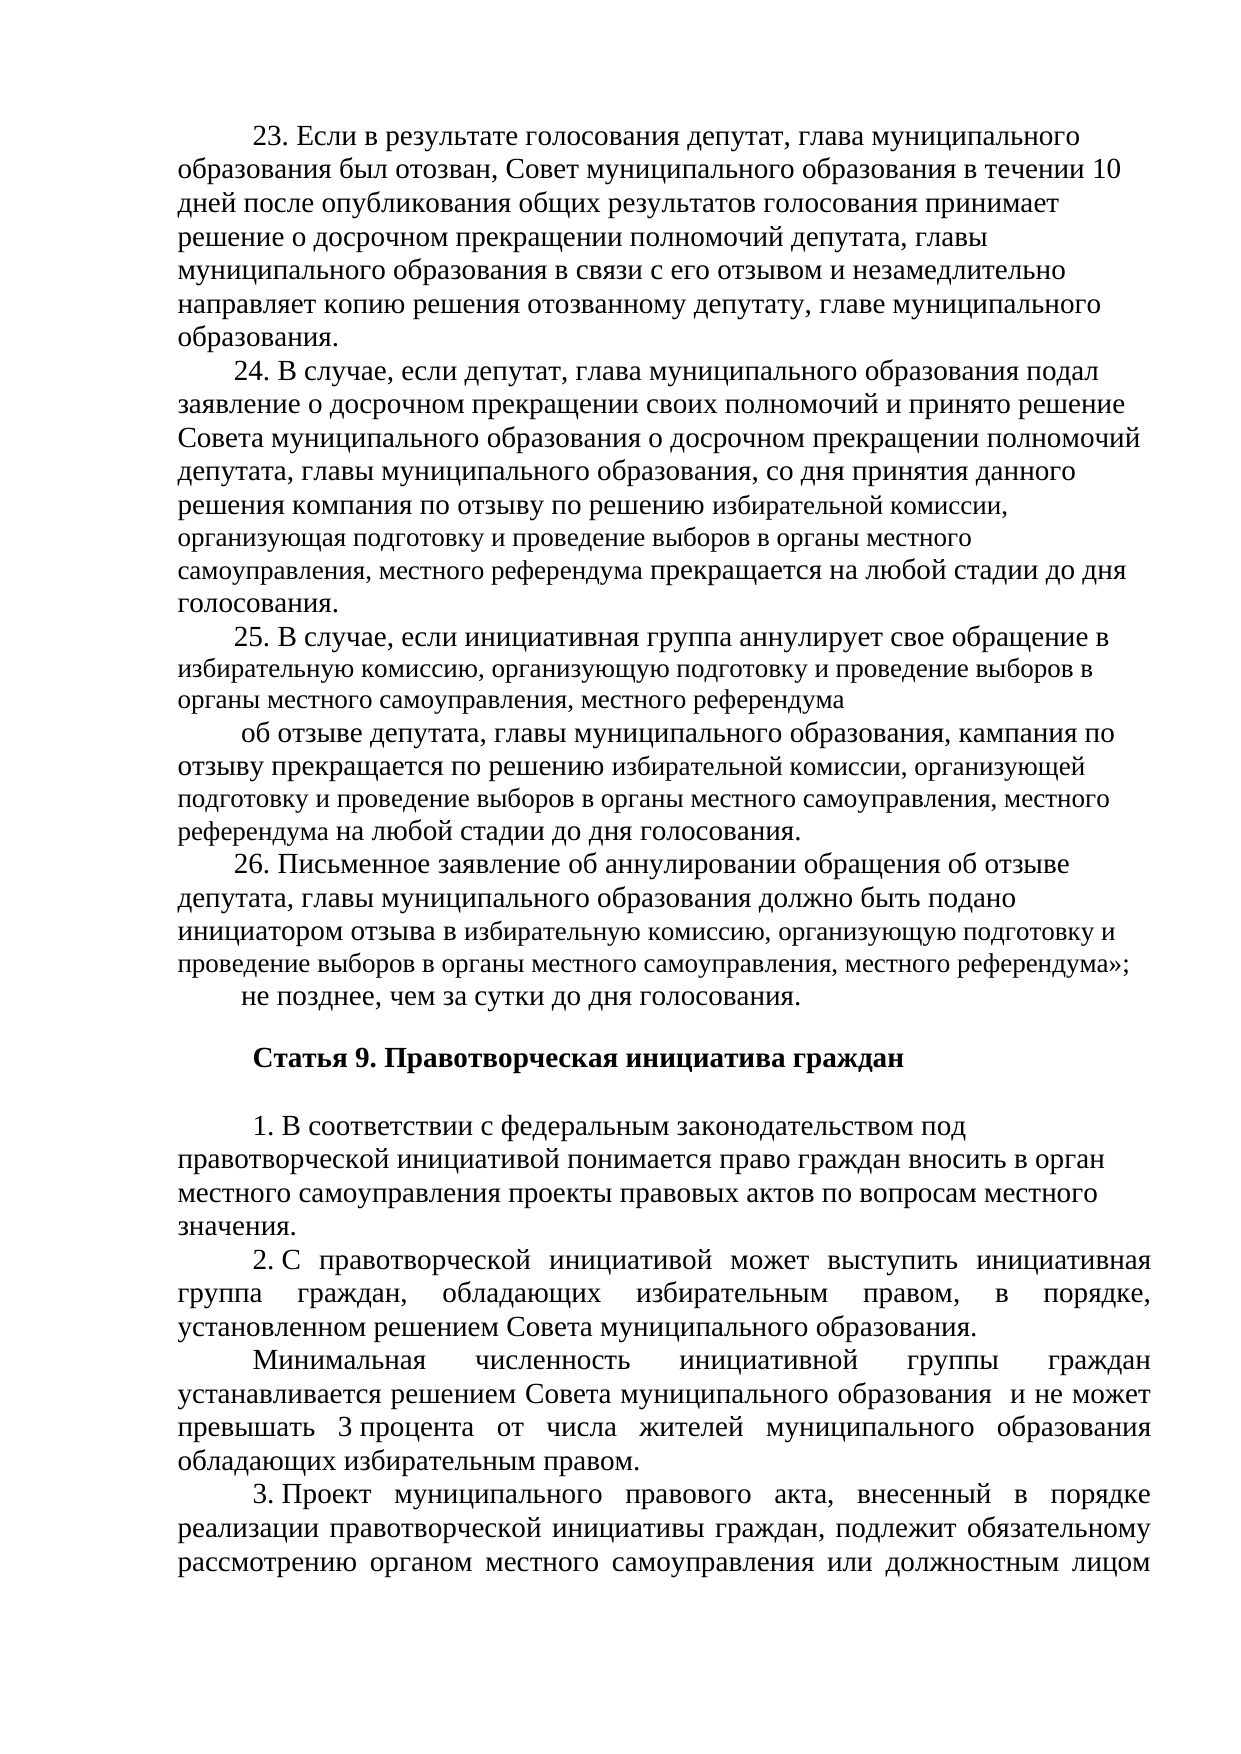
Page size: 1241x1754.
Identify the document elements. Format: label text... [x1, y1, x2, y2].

text 2. С правотворческой инициативой может выступить инициативная группа граждан, обладающих избирательным правом, в порядке, установленном решением Совета муниципального образования. [177, 1242, 1152, 1342]
text 1. В соответствии с федеральным законодательством под правотворческой инициативой понимается право граждан вносить в орган местного самоуправления проекты правовых актов по вопросам местного значения. [177, 1108, 1152, 1242]
text 24. В случае, если депутат, глава муниципального образования подал заявление о досрочном прекращении своих полномочий и принято решение Совета муниципального образования о досрочном прекращении полномочий депутата, главы муниципального образования, со дня принятия данного решения компания по отзыву по решению избирательной комиссии, организующая подготовку и проведение выборов в органы местного самоуправления, местного референдума прекращается на любой стадии до дня голосования. [177, 353, 1152, 619]
subtitle Статья 9. Правотворческая инициатива граждан [177, 1041, 1152, 1074]
text 26. Письменное заявление об аннулировании обращения об отзыве депутата, главы муниципального образования должно быть подано инициатором отзыва в избирательную комиссию, организующую подготовку и проведение выборов в органы местного самоуправления, местного референдума»; [177, 846, 1152, 978]
text 23. Если в результате голосования депутат, глава муниципального образования был отозван, Совет муниципального образования в течении 10 дней после опубликования общих результатов голосования принимает решение о досрочном прекращении полномочий депутата, главы муниципального образования в связи с его отзывом и незамедлительно направляет копию решения отозванному депутату, главе муниципального образования. [177, 118, 1152, 353]
text Минимальная численность инициативной группы граждан устанавливается решением Совета муниципального образования и не может превышать 3 процента от числа жителей муниципального образования обладающих избирательным правом. [177, 1342, 1152, 1477]
text 25. В случае, если инициативная группа аннулирует свое обращение в избирательную комиссию, организующую подготовку и проведение выборов в органы местного самоуправления, местного референдума [177, 619, 1152, 715]
text не позднее, чем за сутки до дня голосования. [177, 978, 1152, 1012]
text об отзыве депутата, главы муниципального образования, кампания по отзыву прекращается по решению избирательной комиссии, организующей подготовку и проведение выборов в органы местного самоуправления, местного референдума на любой стадии до дня голосования. [177, 715, 1152, 846]
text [177, 1477, 1152, 1577]
